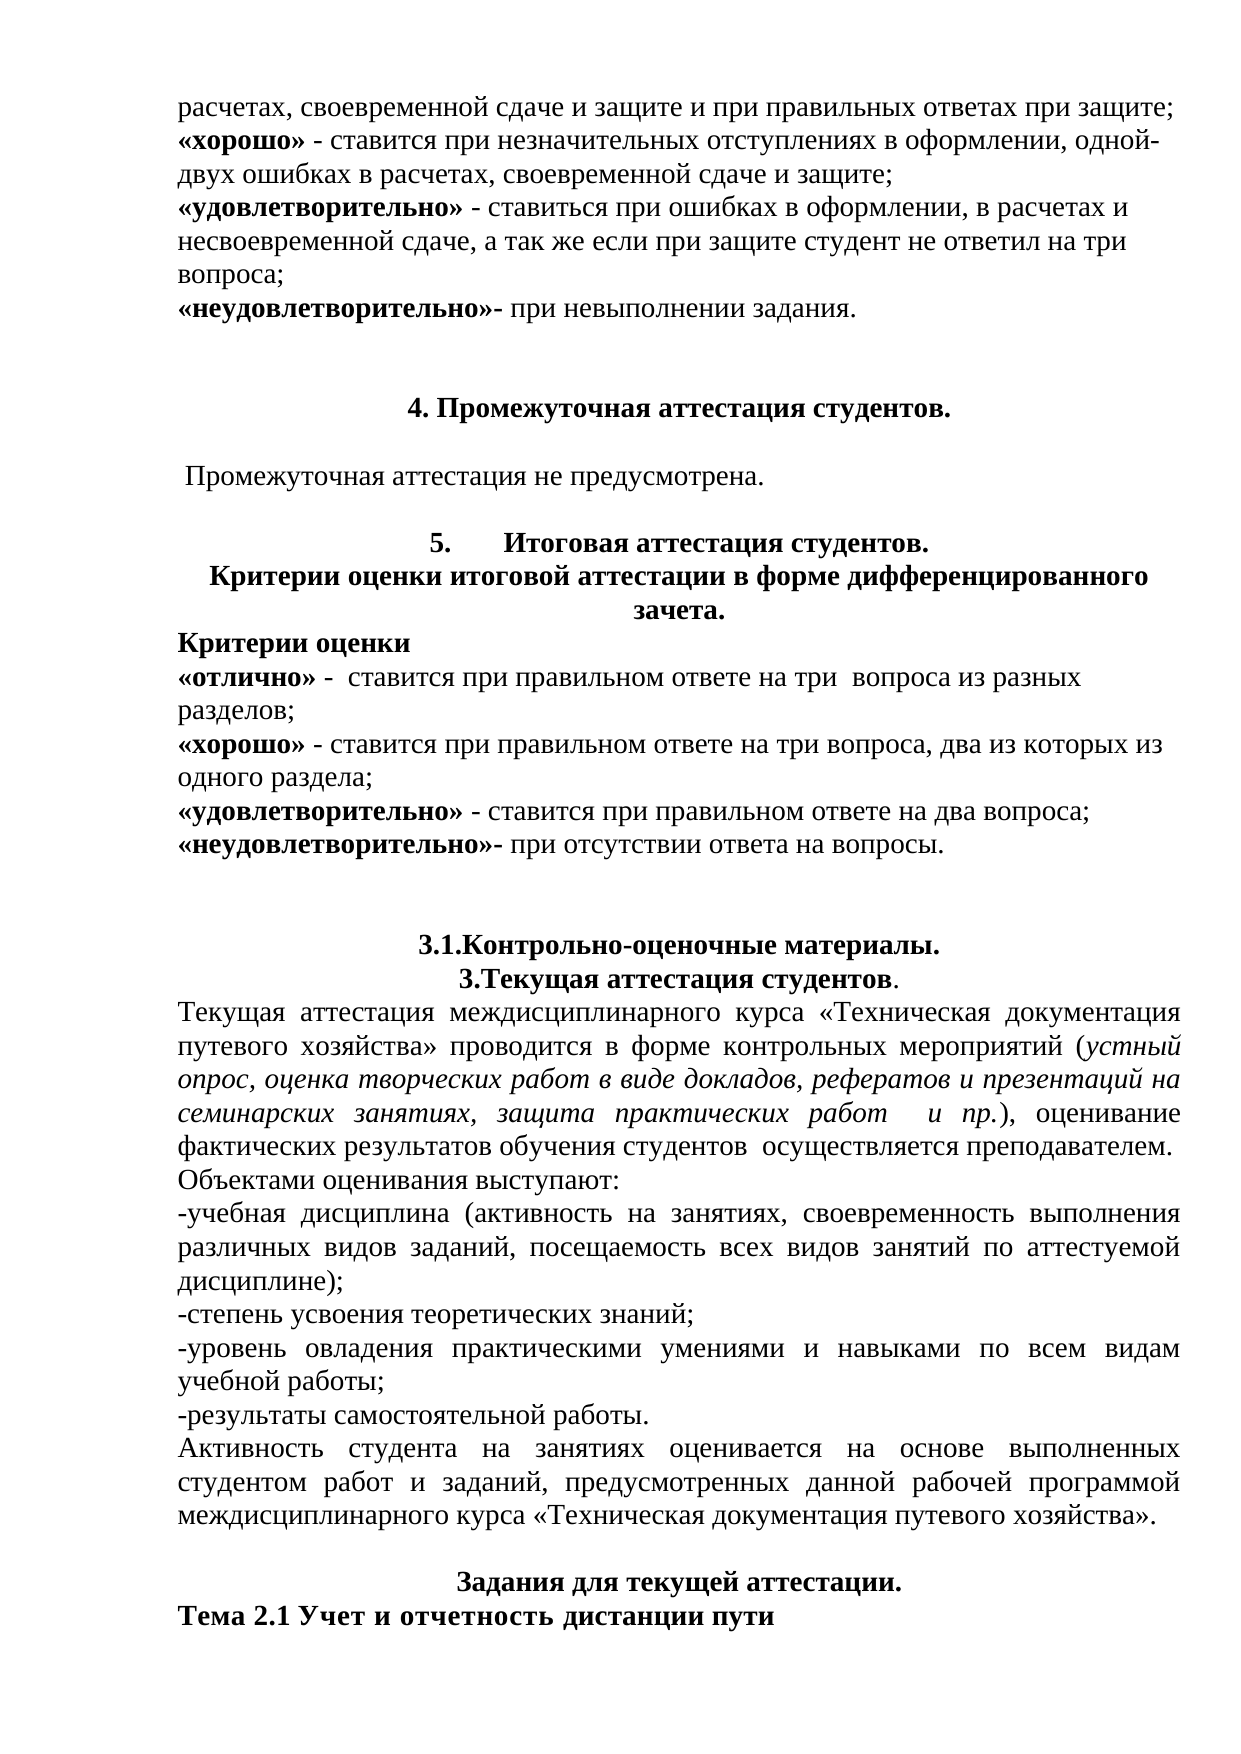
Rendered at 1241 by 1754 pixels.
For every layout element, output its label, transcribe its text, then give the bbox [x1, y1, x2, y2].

text «хорошо» - ставится при незначительных отступлениях в оформлении, одной-двух ошибках в расчетах, своевременной сдаче и защите; [177, 122, 1181, 189]
text 5. Итоговая аттестация студентов. Критерии оценки итоговой аттестации в форме дифференцированного зачета. [177, 525, 1181, 625]
text Активность студента на занятиях оценивается на основе выполненных студентом работ и заданий, предусмотренных данной рабочей программой междисциплинарного курса «Техническая документация путевого хозяйства». [177, 1430, 1181, 1531]
text -результаты самостоятельной работы. [177, 1397, 1181, 1430]
text Промежуточная аттестация не предусмотрена. [177, 458, 1181, 491]
text «неудовлетворительно»- при невыполнении задания. [177, 290, 1181, 323]
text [177, 89, 1181, 122]
text 3.Текущая аттестация студентов. [177, 961, 1181, 994]
text «хорошо» - ставится при правильном ответе на три вопроса, два из которых из одного раздела; [177, 726, 1181, 793]
text «отлично» - ставится при правильном ответе на три вопроса из разных разделов; [177, 659, 1181, 726]
text -степень усвоения теоретических знаний; [177, 1296, 1181, 1330]
text Объектами оценивания выступают: [177, 1162, 1181, 1196]
text Задания для текущей аттестации. [177, 1564, 1181, 1598]
text -уровень овладения практическими умениями и навыками по всем видам учебной работы; [177, 1330, 1181, 1397]
text -учебная дисциплина (активность на занятиях, своевременность выполнения различных видов заданий, посещаемость всех видов занятий по аттестуемой дисциплине); [177, 1196, 1181, 1296]
text «удовлетворительно» - ставиться при ошибках в оформлении, в расчетах и несвоевременной сдаче, а так же если при защите студент не ответил на три вопроса; [177, 189, 1181, 290]
text Критерии оценки [177, 625, 1181, 659]
text Текущая аттестация междисциплинарного курса «Техническая документация путевого хозяйства» проводится в форме контрольных мероприятий (устный опрос, оценка творческих работ в виде докладов, рефератов и презентаций на семинарских занятиях, защита практических работ и пр.), оценивание фактических результатов обучения студентов осуществляется преподавателем. [177, 994, 1181, 1162]
text 4. Промежуточная аттестация студентов. [177, 391, 1181, 424]
text «неудовлетворительно»- при отсутствии ответа на вопросы. [177, 827, 1181, 860]
text «удовлетворительно» - ставится при правильном ответе на два вопроса; [177, 793, 1181, 827]
text 3.1.Контрольно-оценочные материалы. [177, 927, 1181, 961]
text Тема 2.1 Учет и отчетность дистанции пути [177, 1598, 1181, 1632]
